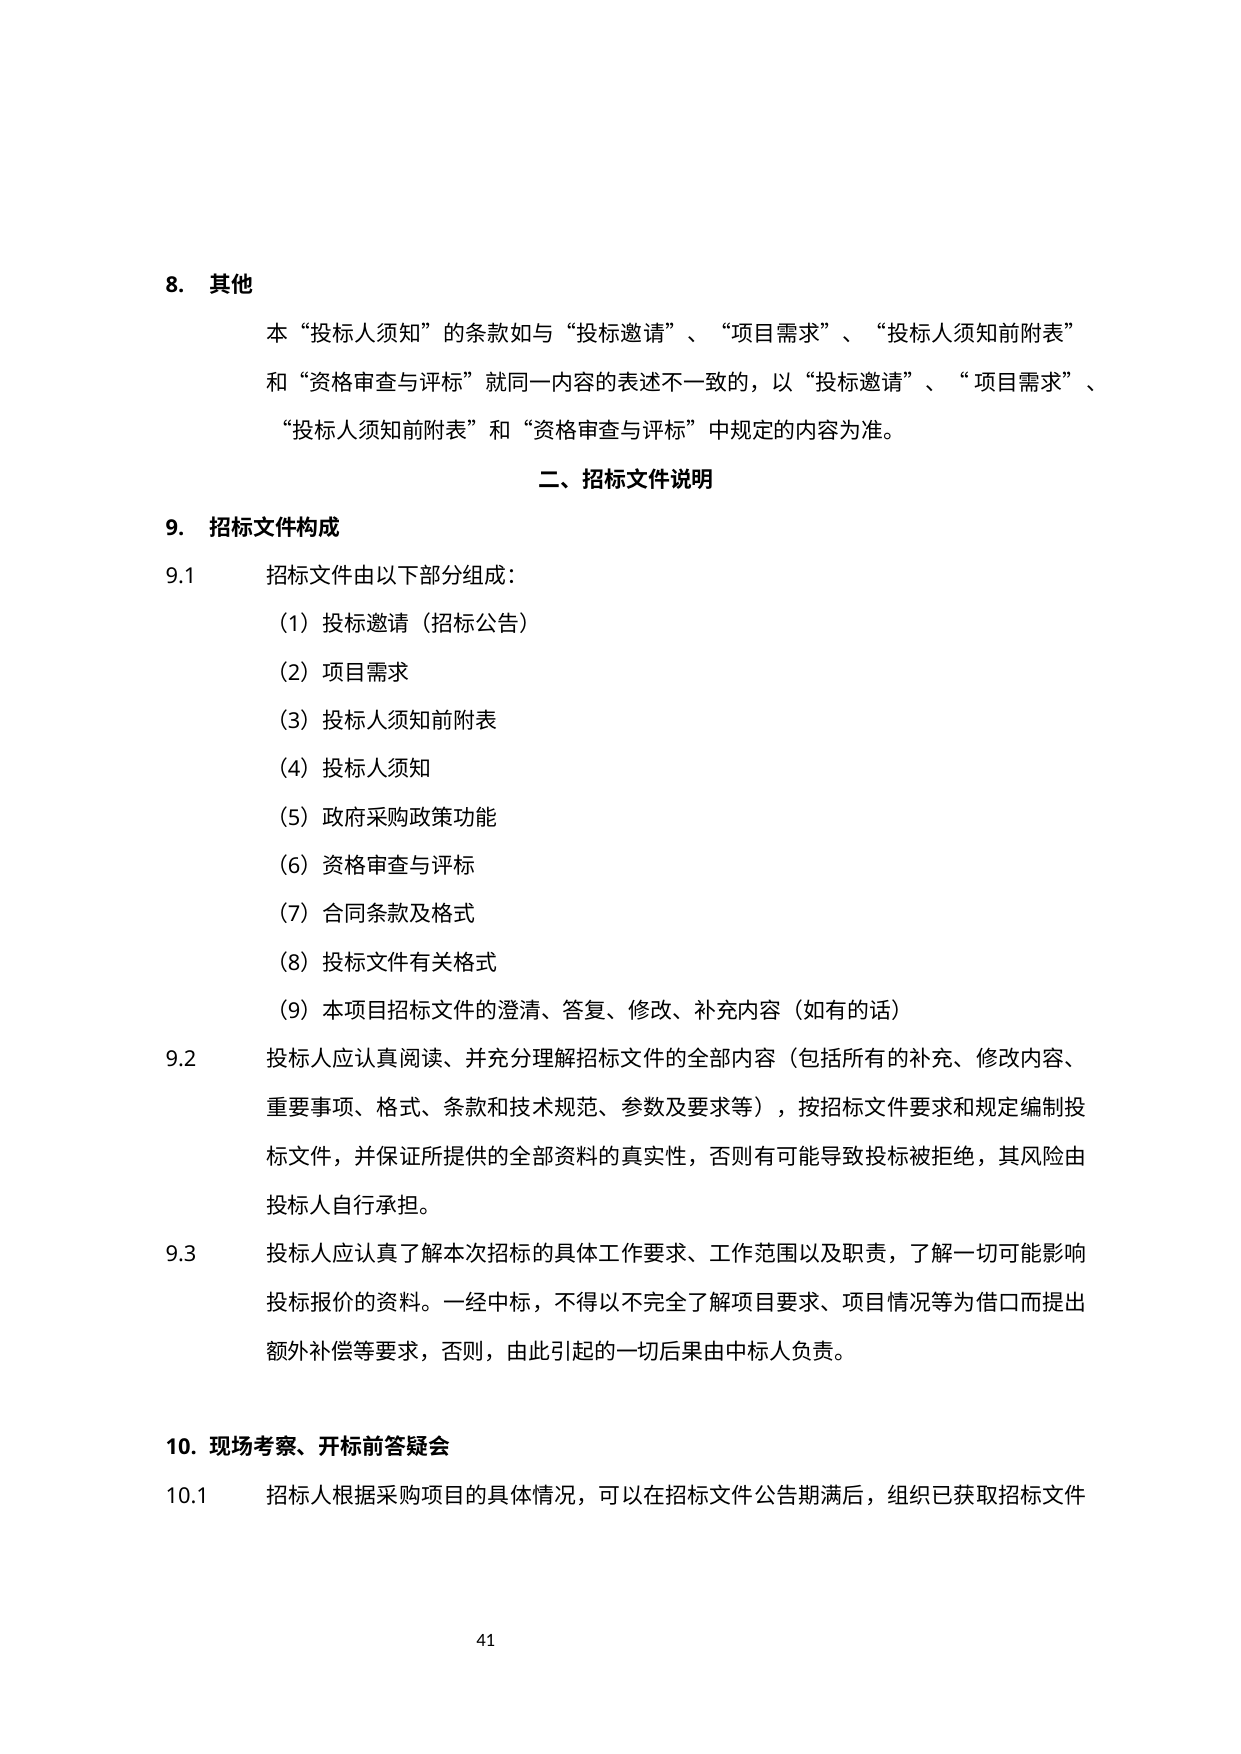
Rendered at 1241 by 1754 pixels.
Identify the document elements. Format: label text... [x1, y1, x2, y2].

text （6）资格审查与评标 [266, 848, 1087, 880]
list 招标文件构成 [165, 509, 1087, 542]
text （7）合同条款及格式 [266, 896, 1087, 929]
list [165, 1477, 1087, 1510]
list 招标文件由以下部分组成： [165, 558, 1087, 590]
text （5）政府采购政策功能 [266, 799, 1087, 832]
list 其他 [165, 267, 1087, 299]
text 二、招标文件说明 [165, 461, 1087, 494]
text （2）项目需求 [266, 654, 1087, 687]
list 投标人应认真了解本次招标的具体工作要求、工作范围以及职责，了解一切可能影响投标报价的资料。一经中标，不得以不完全了解项目要求、项目情况等为借口而提出额外补偿等要求，否则，由此引起的一切后果由中标人负责。 [165, 1236, 1087, 1366]
list 投标人应认真阅读、并充分理解招标文件的全部内容（包括所有的补充、修改内容、重要事项、格式、条款和技术规范、参数及要求等），按招标文件要求和规定编制投标文件，并保证所提供的全部资料的真实性，否则有可能导致投标被拒绝，其风险由投标人自行承担。 [165, 1041, 1087, 1220]
text （1）投标邀请（招标公告） [266, 606, 1087, 639]
list 现场考察、开标前答疑会 [165, 1429, 1087, 1461]
text （8）投标文件有关格式 [266, 944, 1087, 977]
text 本“投标人须知”的条款如与“投标邀请”、“项目需求”、“投标人须知前附表”和“资格审查与评标”就同一内容的表述不一致的，以“投标邀请”、“ 项目需求”、 “投标人须知前附表”和“资格审查与评标”中规定的内容为准。 [266, 315, 1087, 445]
text （3）投标人须知前附表 [266, 703, 1087, 735]
text （9）本项目招标文件的澄清、答复、修改、补充内容（如有的话） [266, 993, 1087, 1025]
text （4）投标人须知 [266, 751, 1087, 784]
